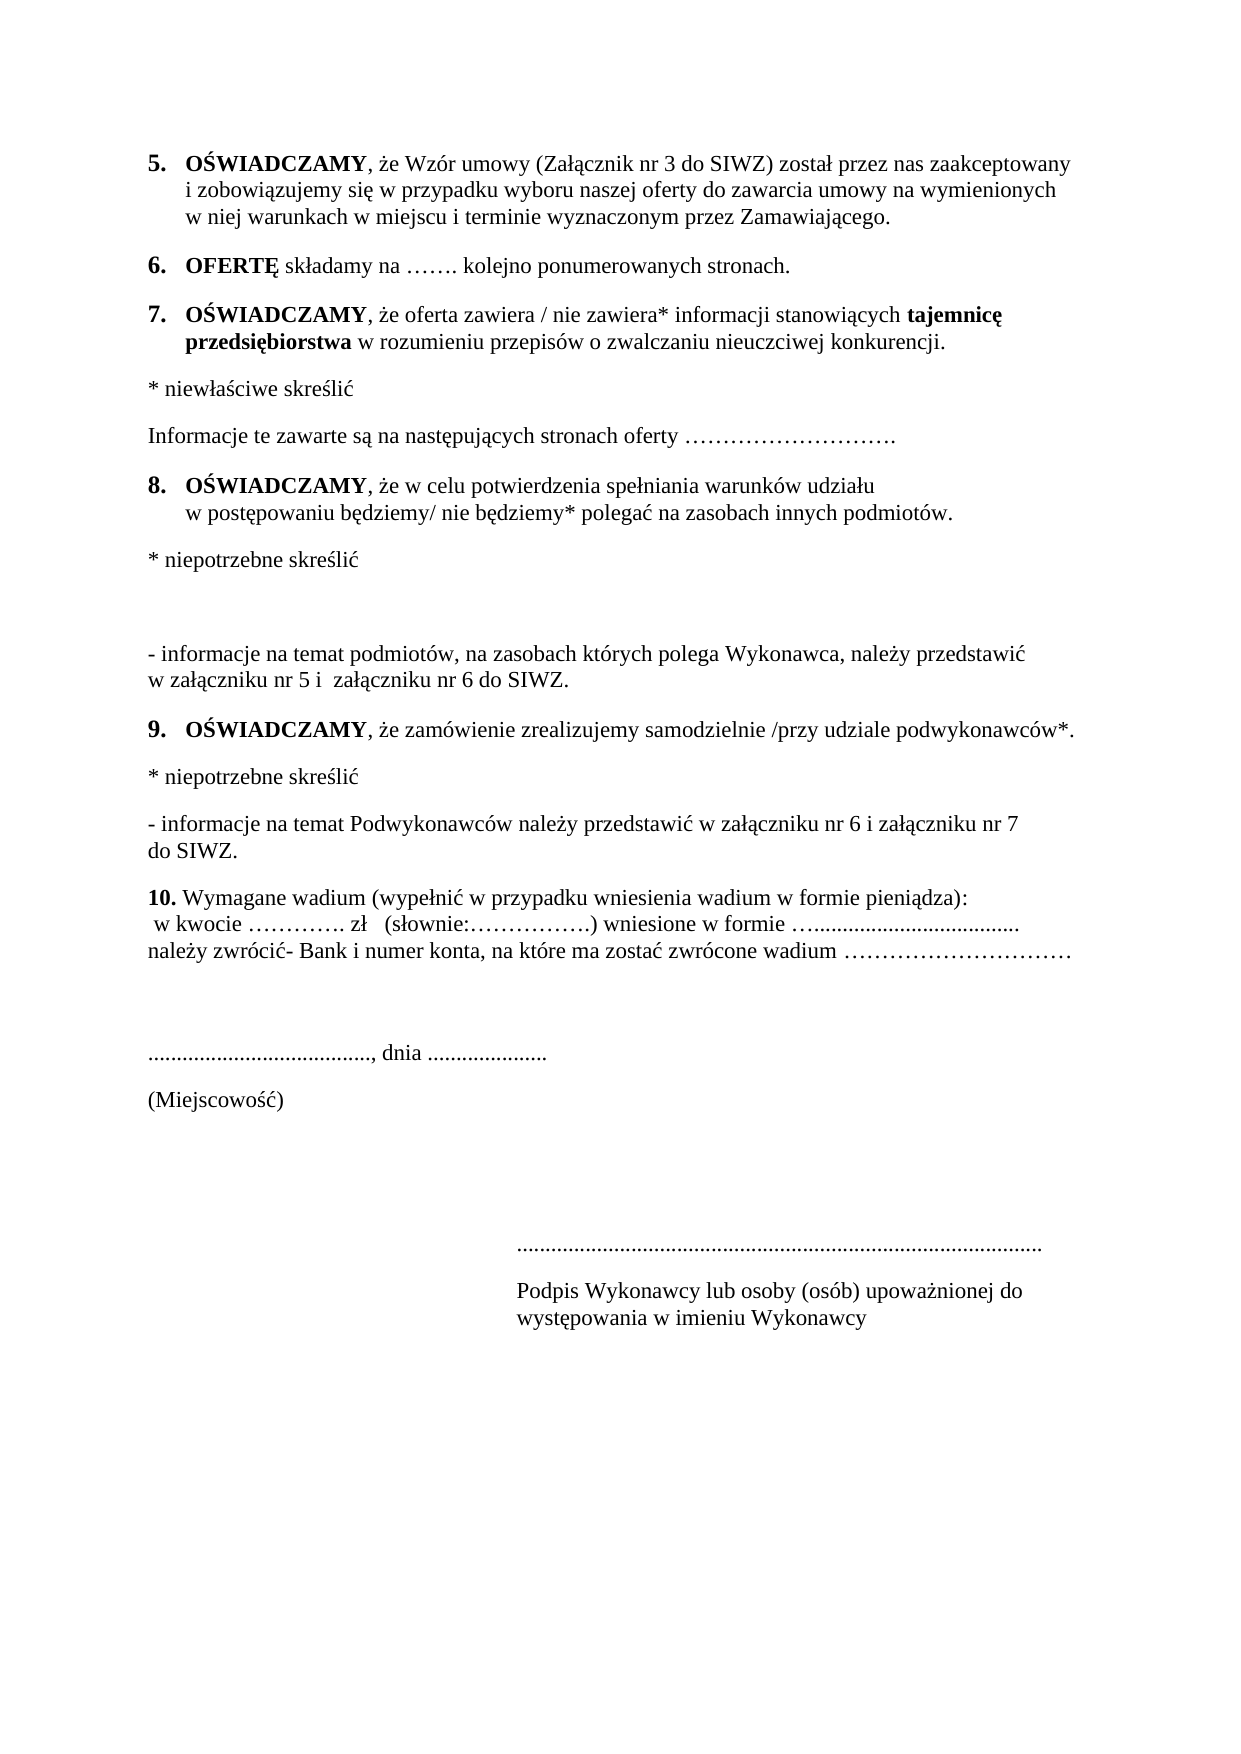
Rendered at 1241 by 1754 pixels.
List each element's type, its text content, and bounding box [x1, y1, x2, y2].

text - informacje na temat Podwykonawców należy przedstawić w załączniku nr 6 i załączniku nr 7 do SIWZ. [148, 810, 1093, 863]
list OŚWIADCZAMY, że oferta zawiera / nie zawiera* informacji stanowiących tajemnicę przedsiębiorstwa w rozumieniu przepisów o zwalczaniu nieuczciwej konkurencji. [148, 299, 1093, 354]
text w kwocie …………. zł (słownie:…………….) wniesione w formie ….................................... [148, 910, 1093, 937]
list OFERTĘ składamy na ……. kolejno ponumerowanych stronach. [148, 250, 1093, 279]
list OŚWIADCZAMY, że Wzór umowy (Załącznik nr 3 do SIWZ) został przez nas zaakceptowany i zobowiązujemy się w przypadku wyboru naszej oferty do zawarcia umowy na wymienionych w niej warunkach w miejscu i terminie wyznaczonym przez Zamawiającego. [148, 148, 1093, 229]
text ......................................., dnia ..................... [148, 1039, 1093, 1065]
text - informacje na temat podmiotów, na zasobach których polega Wykonawca, należy przedstawić w załączniku nr 5 i załączniku nr 6 do SIWZ. [148, 640, 1093, 693]
list OŚWIADCZAMY, że w celu potwierdzenia spełniania warunków udziału w postępowaniu będziemy/ nie będziemy* polegać na zasobach innych podmiotów. [148, 470, 1093, 525]
text * niepotrzebne skreślić [148, 763, 1093, 789]
list OŚWIADCZAMY, że zamówienie zrealizujemy samodzielnie /przy udziale podwykonawców*. [148, 714, 1093, 742]
text ............................................................................................ [148, 1230, 1093, 1256]
text należy zwrócić- Bank i numer konta, na które ma zostać zwrócone wadium ………………………… [148, 937, 1093, 963]
text 10. Wymagane wadium (wypełnić w przypadku wniesienia wadium w formie pieniądza): [148, 884, 1093, 910]
text (Miejscowość) [148, 1086, 1093, 1112]
text Informacje te zawarte są na następujących stronach oferty ………………………. [148, 423, 1093, 449]
text Podpis Wykonawcy lub osoby (osób) upoważnionej do występowania w imieniu Wykonawcy [443, 1277, 1093, 1330]
text * niepotrzebne skreślić [148, 546, 1093, 572]
text * niewłaściwe skreślić [148, 375, 1093, 402]
